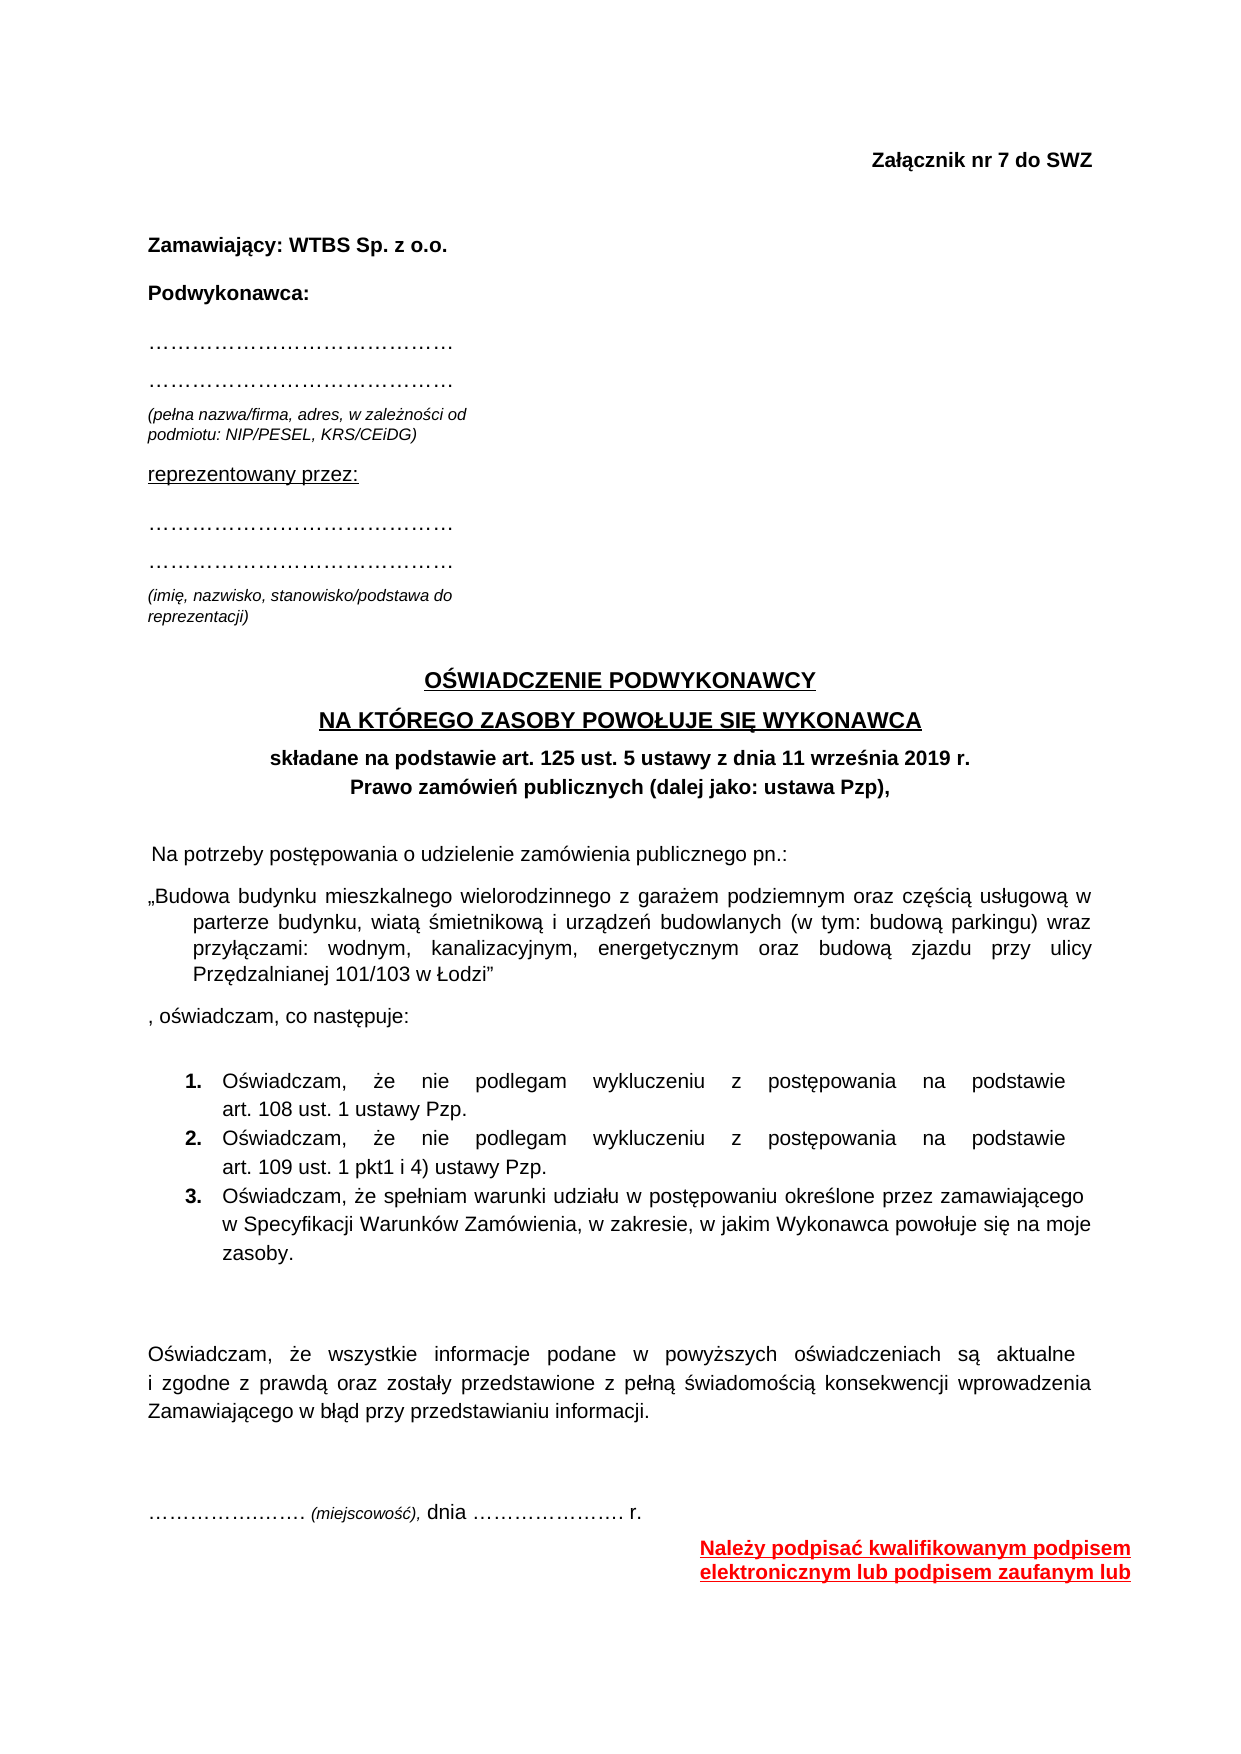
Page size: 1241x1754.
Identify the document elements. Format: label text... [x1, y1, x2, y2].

list Na potrzeby postępowania o udzielenie zamówienia publicznego pn.: [151, 841, 1093, 865]
text Oświadczam, że wszystkie informacje podane w powyższych oświadczeniach są aktualne i zgodne z prawdą oraz zostały przedstawione z pełną świadomością konsekwencji wprowadzenia Zamawiającego w błąd przy przedstawianiu informacji. [148, 1342, 1093, 1423]
list „Budowa budynku mieszkalnego wielorodzinnego z garażem podziemnym oraz częścią usługową w parterze budynku, wiatą śmietnikową i urządzeń budowlanych (w tym: budową parkingu) wraz przyłączami: wodnym, kanalizacyjnym, energetycznym oraz budową zjazdu przy ulicy Przędzalnianej 101/103 w Łodzi” [148, 884, 1093, 985]
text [679, 1536, 1152, 1584]
text Zamawiający: WTBS Sp. z o.o. [148, 233, 1093, 257]
text Podwykonawca: [148, 281, 1093, 305]
text OŚWIADCZENIE PODWYKONAWCY [148, 667, 1093, 693]
list Oświadczam, że nie podlegam wykluczeniu z postępowania na podstawie art. 109 ust. 1 pkt1 i 4) ustawy Pzp. [185, 1126, 1093, 1179]
text składane na podstawie art. 125 ust. 5 ustawy z dnia 11 września 2019 r. [148, 746, 1093, 770]
text (imię, nazwisko, stanowisko/podstawa do reprezentacji) [148, 586, 472, 626]
text reprezentowany przez: [148, 462, 1093, 486]
list Oświadczam, że nie podlegam wykluczeniu z postępowania na podstawie art. 108 ust. 1 ustawy Pzp. [185, 1068, 1093, 1121]
text , oświadczam, co następuje: [148, 1004, 1093, 1028]
text Prawo zamówień publicznych (dalej jako: ustawa Pzp), [148, 775, 1093, 799]
text (pełna nazwa/firma, adres, w zależności od podmiotu: NIP/PESEL, KRS/CEiDG) [148, 404, 472, 444]
text ………………………………………………………………………… [148, 510, 472, 573]
text NA KTÓREGO ZASOBY POWOŁUJE SIĘ WYKONAWCA [148, 707, 1093, 733]
list Oświadczam, że spełniam warunki udziału w postępowaniu określone przez zamawiającego w Specyfikacji Warunków Zamówienia, w zakresie, w jakim Wykonawca powołuje się na moje zasoby. [185, 1183, 1093, 1265]
text Załącznik nr 7 do SWZ [148, 148, 1093, 172]
text …………….……. (miejscowość), dnia …………………. r. [148, 1500, 1093, 1524]
text ………………………………………………………………………… [148, 329, 472, 392]
